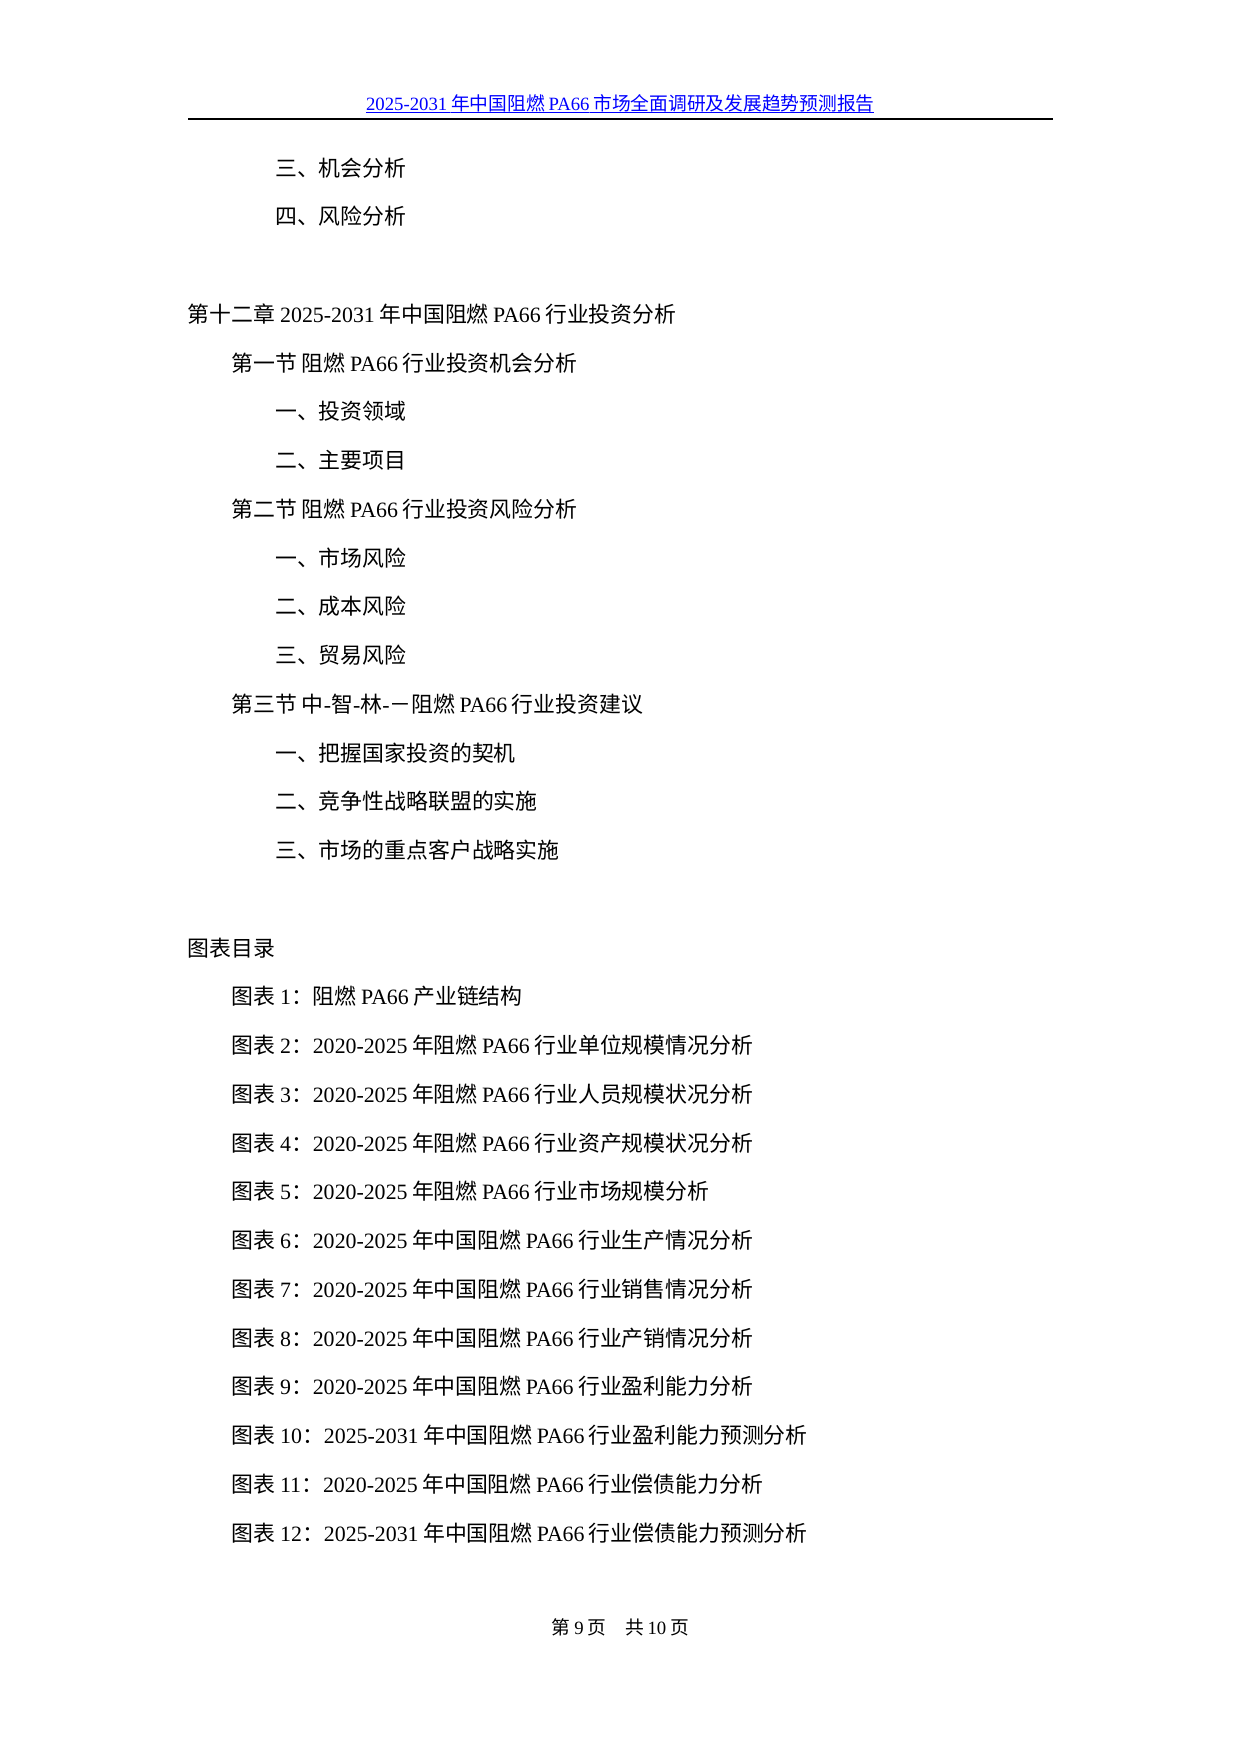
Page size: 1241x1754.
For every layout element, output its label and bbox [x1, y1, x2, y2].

text [187, 150, 1053, 1548]
